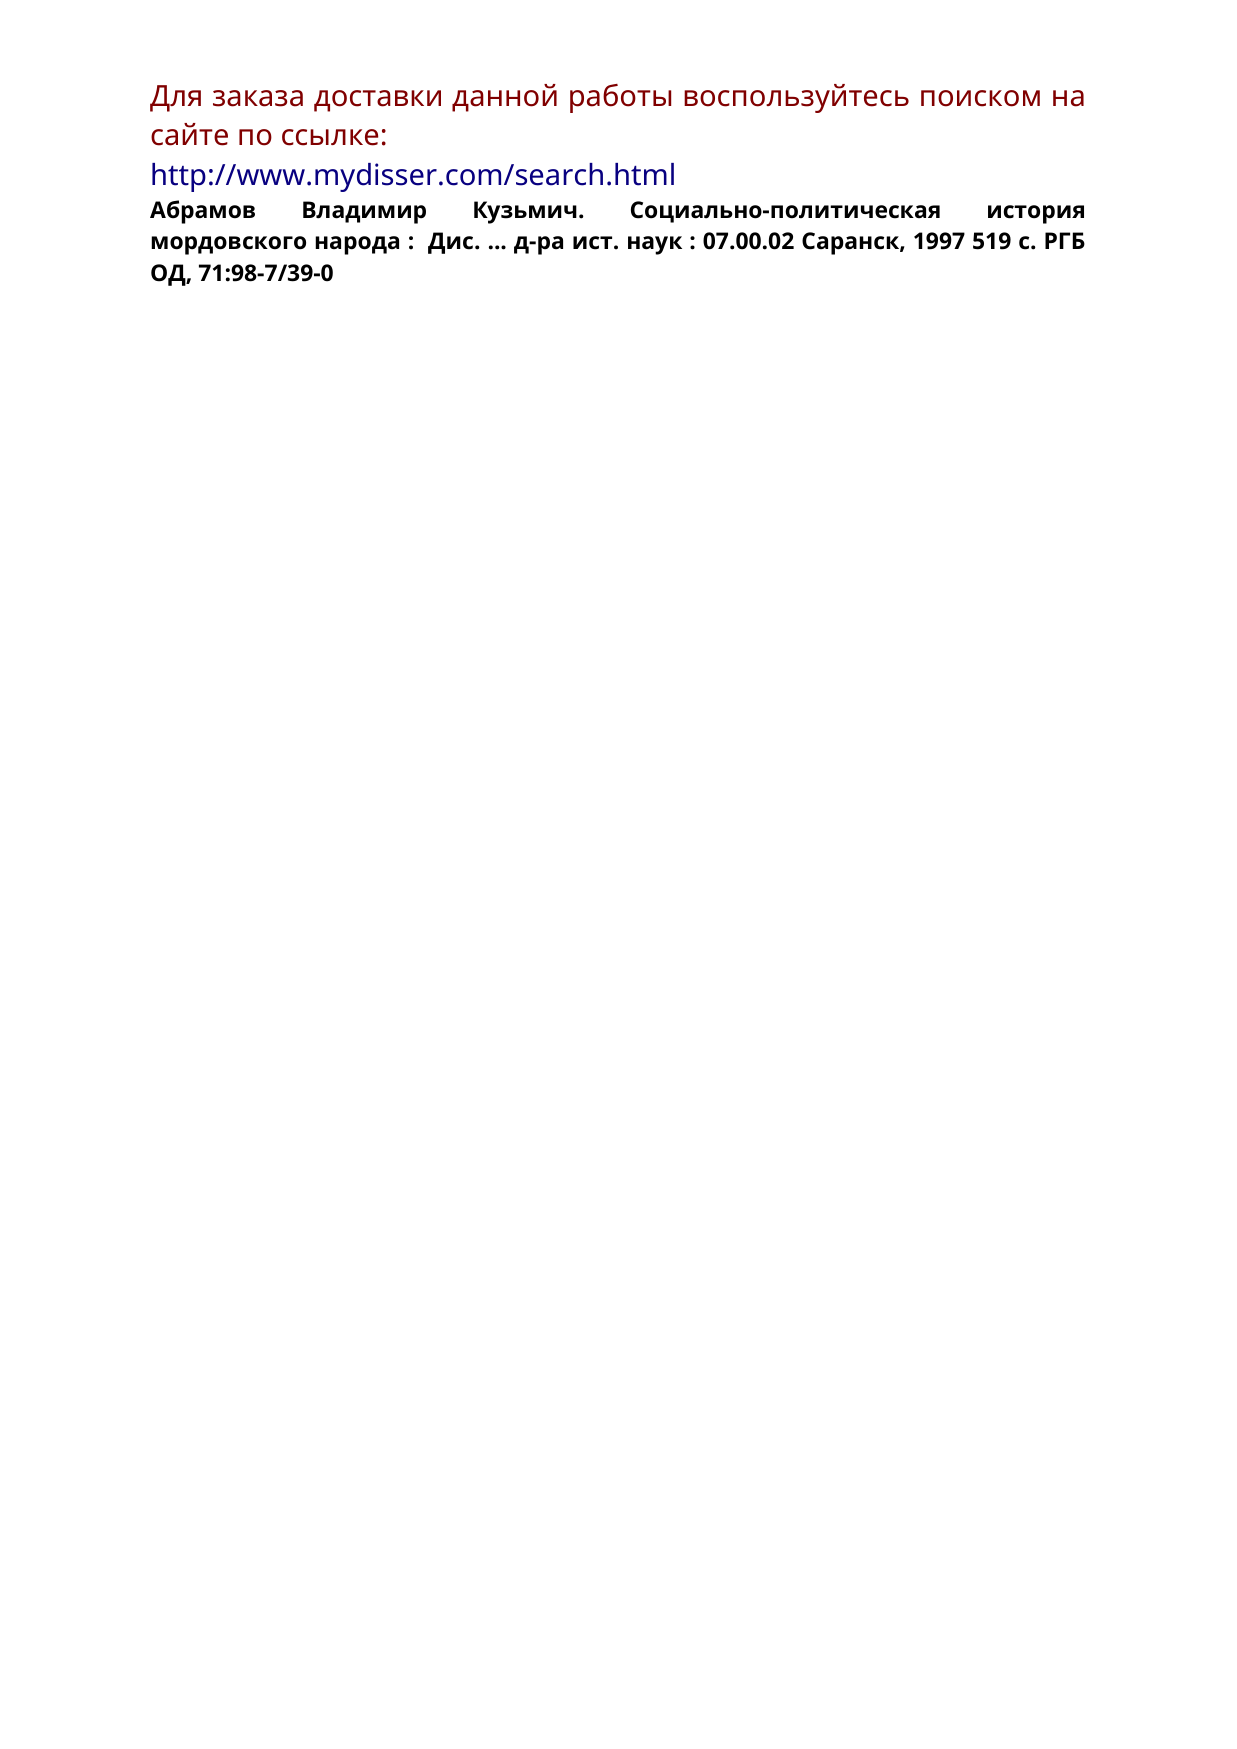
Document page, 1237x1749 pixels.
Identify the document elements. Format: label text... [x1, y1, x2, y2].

text Абрамов Владимир Кузьмич. Социально-политическая история мордовского народа : Дис. ... д-ра ист. наук : 07.00.02 Саранск, 1997 519 с. РГБ ОД, 71:98-7/39-0 [150, 194, 1086, 288]
